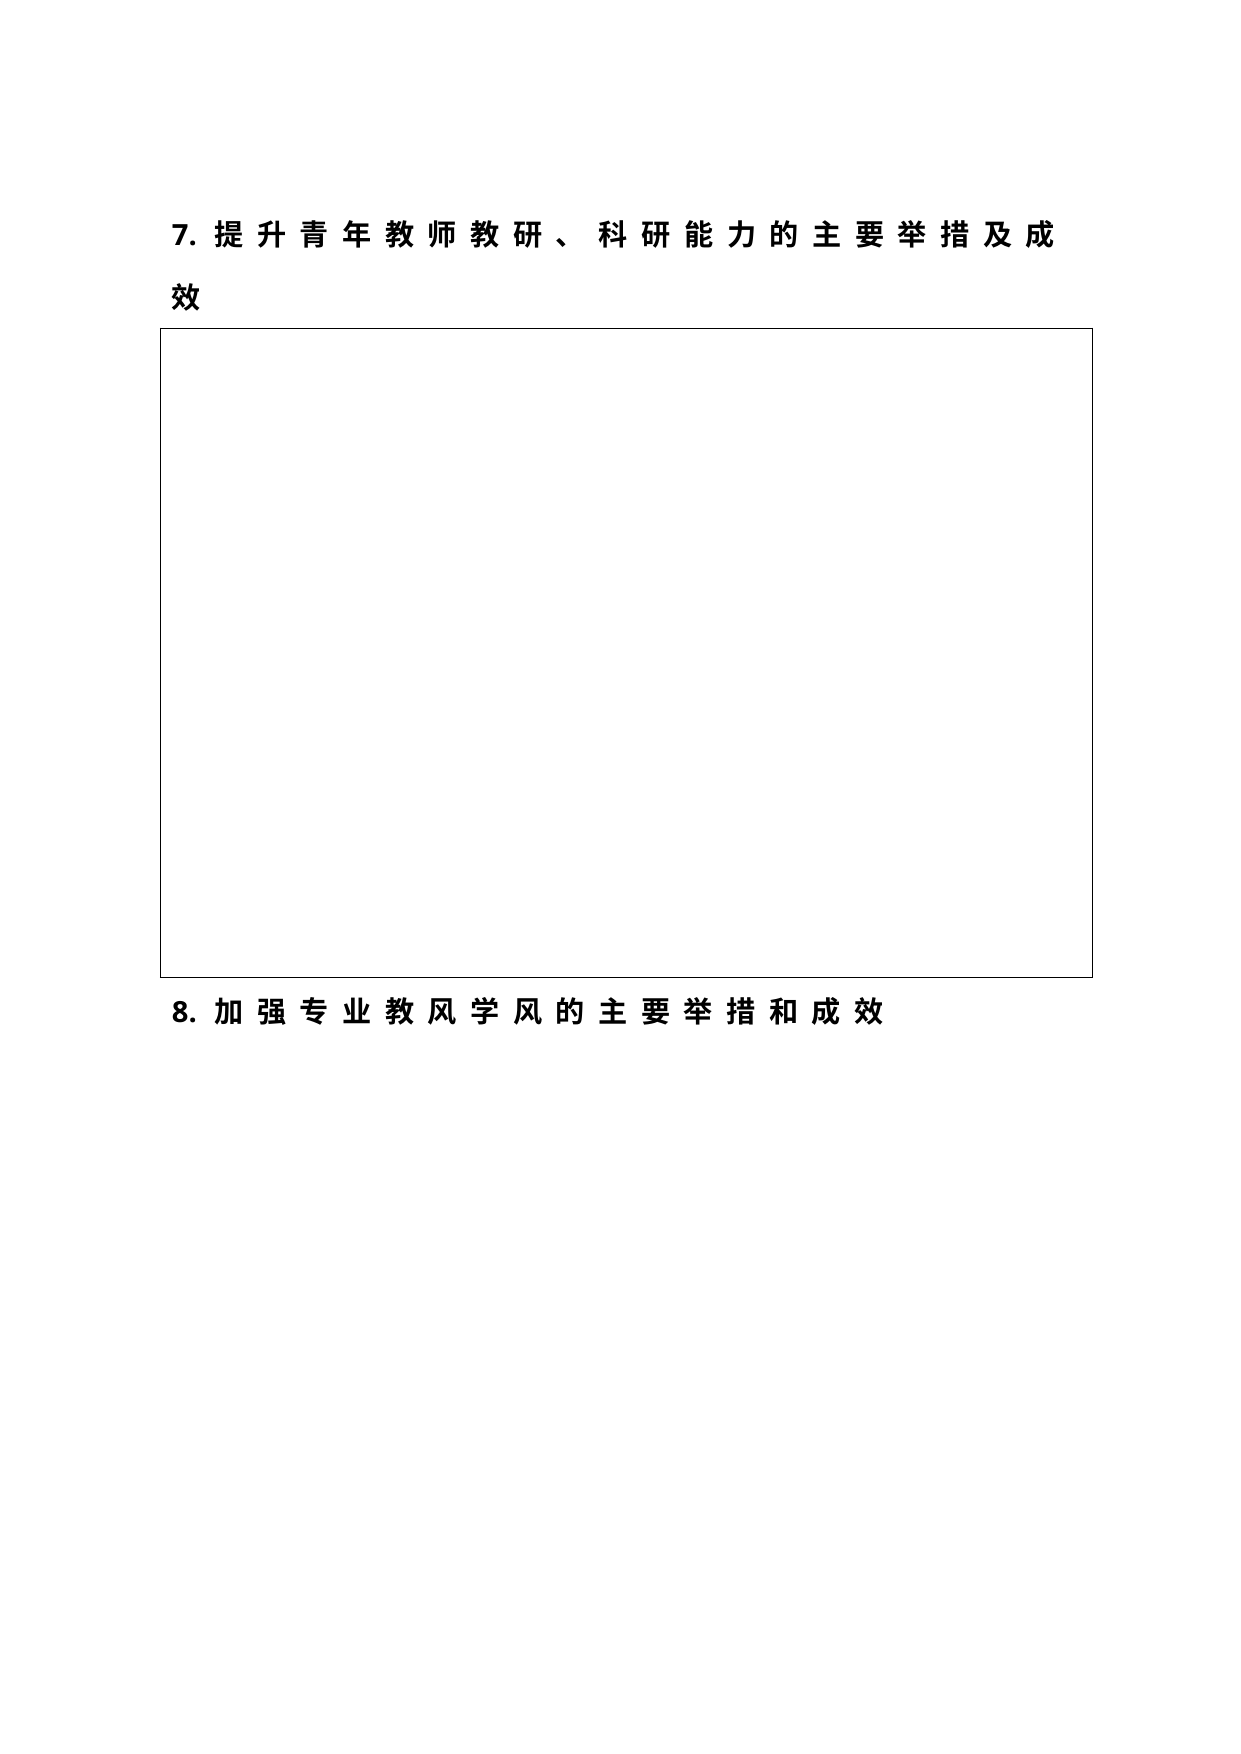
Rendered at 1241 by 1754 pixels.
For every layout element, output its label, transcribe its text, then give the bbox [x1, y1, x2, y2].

table_header [161, 329, 1092, 977]
text 7.提升青年教师教研、科研能力的主要举措及成效 [172, 201, 1068, 328]
text 8.加强专业教风学风的主要举措和成效 [172, 978, 1068, 1042]
